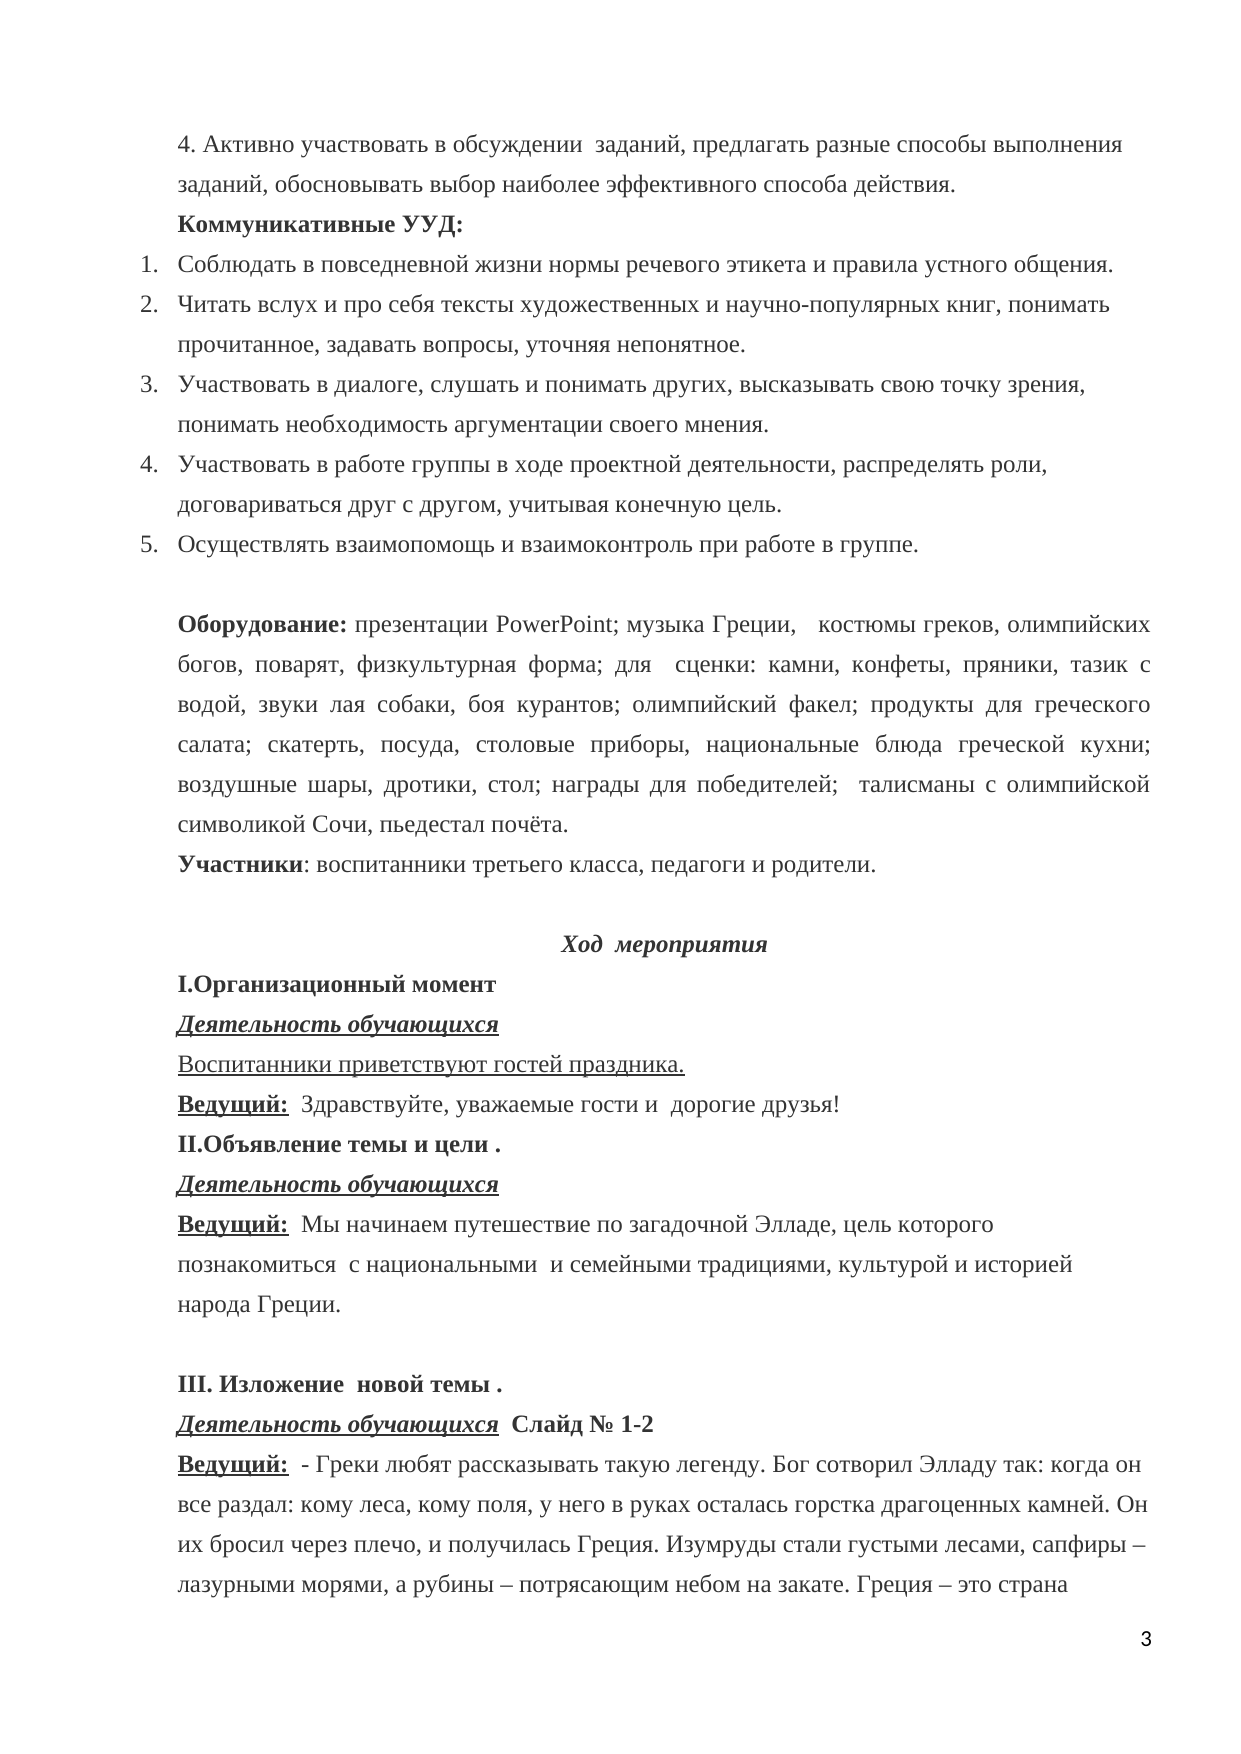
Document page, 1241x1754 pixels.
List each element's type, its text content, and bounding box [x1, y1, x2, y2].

list Участвовать в работе группы в ходе проектной деятельности, распределять роли, договариваться друг с другом, учитывая конечную цель. [140, 438, 1152, 518]
list Соблюдать в повседневной жизни нормы речевого этикета и правила устного общения. [140, 238, 1152, 278]
text Воспитанники приветствуют гостей праздника. [177, 1038, 1152, 1078]
text III. Изложение новой темы . [177, 1358, 1152, 1398]
list Осуществлять взаимопомощь и взаимоконтроль при работе в группе. [140, 518, 1152, 558]
list Читать вслух и про себя тексты художественных и научно-популярных книг, понимать прочитанное, задавать вопросы, уточняя непонятное. [140, 278, 1152, 358]
text II.Объявление темы и цели . [177, 1118, 1152, 1158]
text Деятельность обучающихся Слайд № 1-2 [177, 1398, 1152, 1438]
text Оборудование: презентации PowerPoint; музыка Греции, костюмы греков, олимпийских богов, поварят, физкультурная форма; для сценки: камни, конфеты, пряники, тазик с водой, звуки лая собаки, боя курантов; олимпийский факел; продукты для греческого салата; скатерть, посуда, столовые приборы, национальные блюда греческой кухни; воздушные шары, дротики, стол; награды для победителей; талисманы с олимпийской символикой Сочи, пьедестал почёта. [177, 598, 1152, 838]
text Деятельность обучающихся [177, 1158, 1152, 1198]
text Ведущий: Мы начинаем путешествие по загадочной Элладе, цель которого познакомиться с национальными и семейными традициями, культурой и историей народа Греции. [177, 1198, 1152, 1318]
list Участвовать в диалоге, слушать и понимать других, высказывать свою точку зрения, понимать необходимость аргументации своего мнения. [140, 358, 1152, 438]
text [177, 1438, 1152, 1598]
text Участники: воспитанники третьего класса, педагоги и родители. [177, 838, 1152, 878]
text Ход мероприятия [177, 918, 1152, 958]
text Ведущий: Здравствуйте, уважаемые гости и дорогие друзья! [177, 1078, 1152, 1118]
text Коммуникативные УУД: [177, 198, 1152, 238]
text 4. Активно участвовать в обсуждении заданий, предлагать разные способы выполнения заданий, обосновывать выбор наиболее эффективного способа действия. [177, 118, 1152, 198]
text Деятельность обучающихся [177, 998, 1152, 1038]
text I.Организационный момент [177, 958, 1152, 998]
